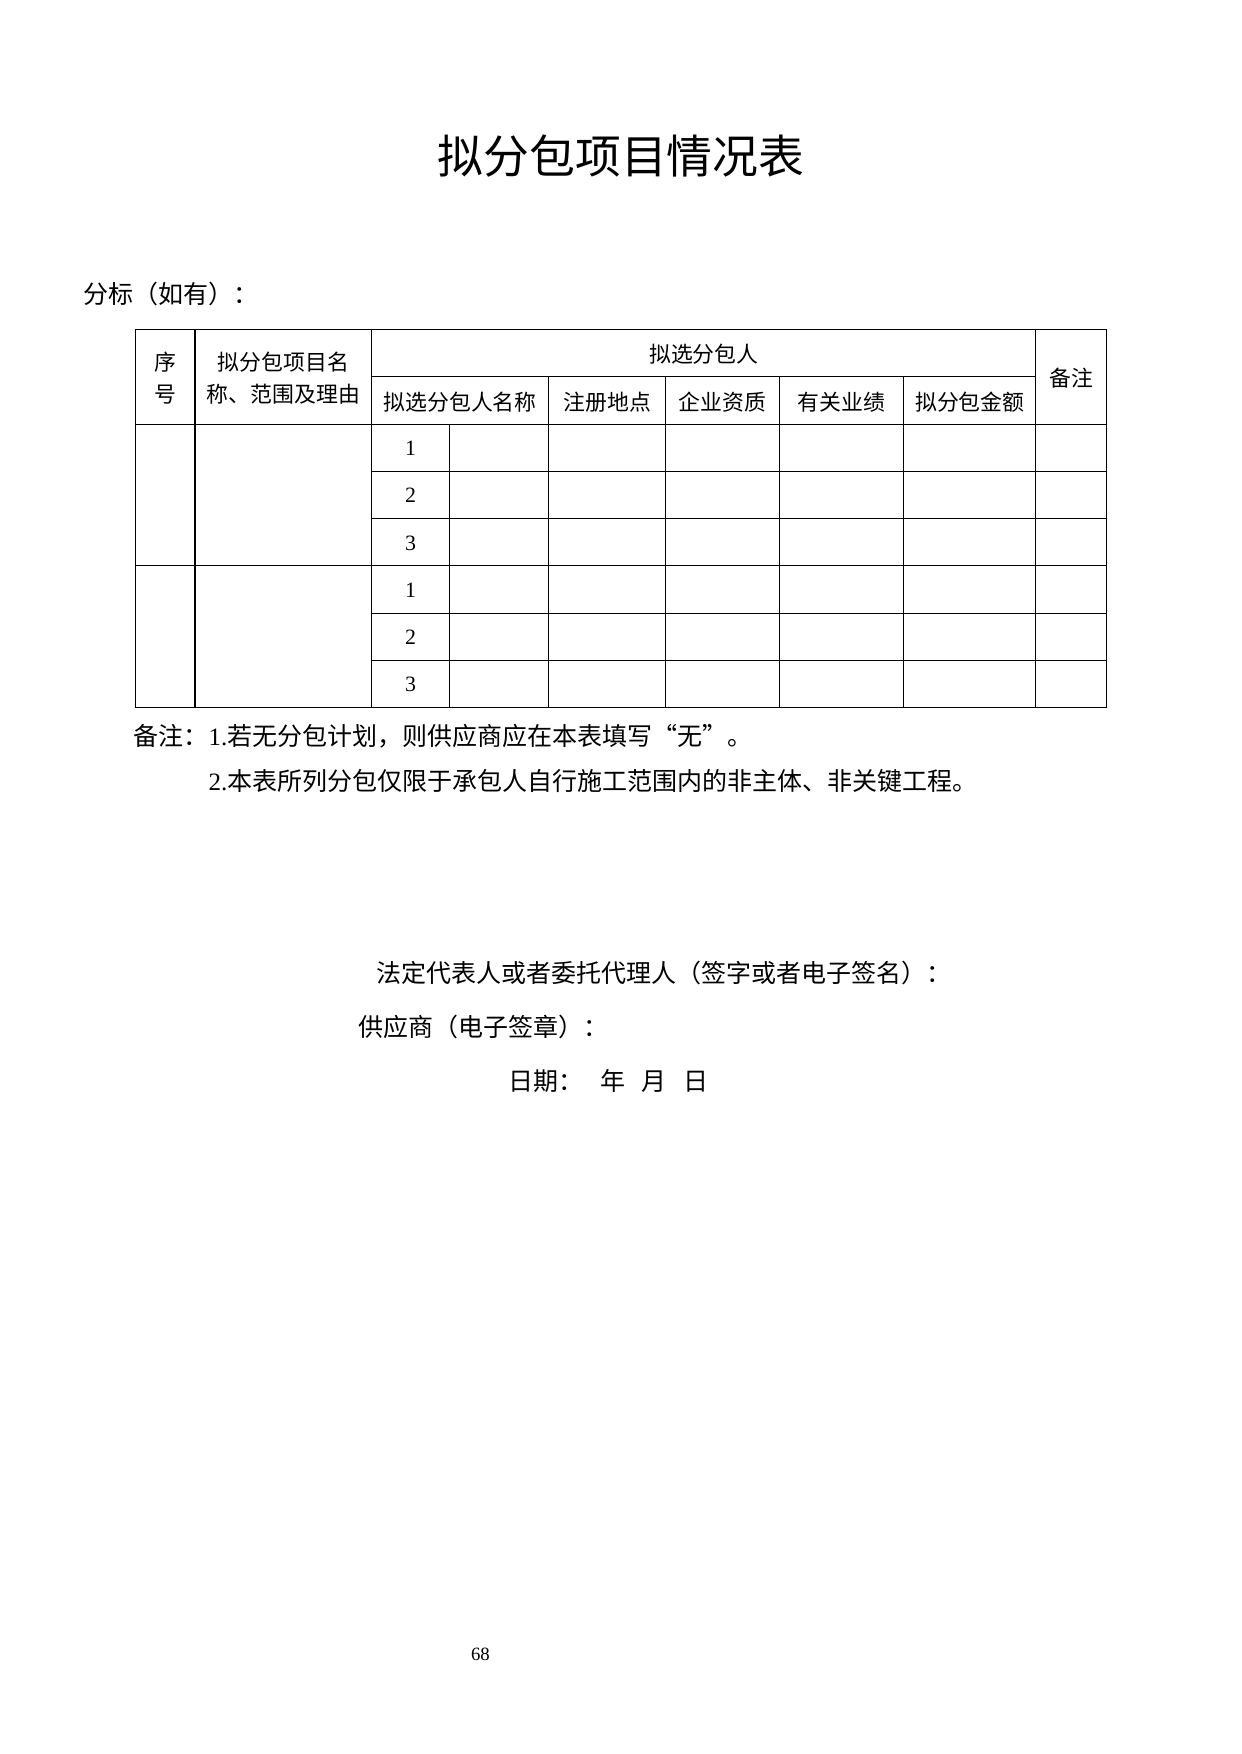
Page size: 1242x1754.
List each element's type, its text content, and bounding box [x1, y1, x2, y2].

table_cell [1036, 425, 1106, 471]
table_cell [196, 566, 371, 707]
table_cell [549, 566, 665, 613]
text 分标（如有）： [83, 274, 1158, 311]
table_cell 2 [372, 472, 449, 518]
table_header 序号 [136, 330, 194, 423]
table_cell 注册地点 [549, 377, 665, 423]
table_cell [450, 661, 548, 707]
table_cell [1036, 472, 1106, 518]
table_cell 有关业绩 [780, 377, 903, 423]
table_cell [1036, 566, 1106, 613]
table_cell [780, 519, 903, 565]
table_cell [780, 472, 903, 518]
table_cell 3 [372, 661, 449, 707]
table_cell [549, 614, 665, 660]
table_cell [904, 425, 1035, 471]
table_cell 1 [372, 425, 449, 471]
table_cell [136, 566, 194, 707]
table_cell [780, 566, 903, 613]
table_cell [904, 614, 1035, 660]
table_cell 2 [372, 614, 449, 660]
table_cell [549, 661, 665, 707]
table_cell [666, 566, 779, 613]
table_cell [450, 425, 548, 471]
table_cell [780, 661, 903, 707]
text 法定代表人或者委托代理人（签字或者电子签名）： [83, 953, 1242, 989]
table_cell [196, 425, 371, 565]
text 日期： 年 月 日 [83, 1062, 1242, 1098]
table_cell [549, 519, 665, 565]
table_cell [904, 566, 1035, 613]
table_cell 企业资质 [666, 377, 779, 423]
table_cell [450, 472, 548, 518]
table_cell [780, 425, 903, 471]
table_cell 拟选分包人名称 [372, 377, 548, 423]
table_cell [549, 472, 665, 518]
table_header 备注 [1036, 330, 1106, 423]
table_cell [666, 661, 779, 707]
table_cell [904, 472, 1035, 518]
table_cell [780, 614, 903, 660]
table_cell 拟分包金额 [904, 377, 1035, 423]
table_cell 1 [372, 566, 449, 613]
table_cell [549, 425, 665, 471]
table_cell [904, 661, 1035, 707]
table_header 拟分包项目名称、范围及理由 [196, 330, 371, 423]
text 备注：1.若无分包计划，则供应商应在本表填写“无”。 [83, 708, 1114, 754]
table_cell [1036, 519, 1106, 565]
table_header 拟选分包人 [372, 330, 1035, 376]
text 拟分包项目情况表 [83, 121, 1158, 187]
table_cell [666, 614, 779, 660]
text 供应商（电子签章）： [83, 1007, 1242, 1044]
table_cell [904, 519, 1035, 565]
table_cell [1036, 614, 1106, 660]
table_cell 3 [372, 519, 449, 565]
table_cell [666, 472, 779, 518]
table_cell [450, 614, 548, 660]
table_cell [666, 425, 779, 471]
table_cell [450, 519, 548, 565]
table_cell [666, 519, 779, 565]
text 2.本表所列分包仅限于承包人自行施工范围内的非主体、非关键工程。 [83, 754, 1114, 800]
table_cell [450, 566, 548, 613]
table_cell [136, 425, 194, 565]
table_cell [1036, 661, 1106, 707]
